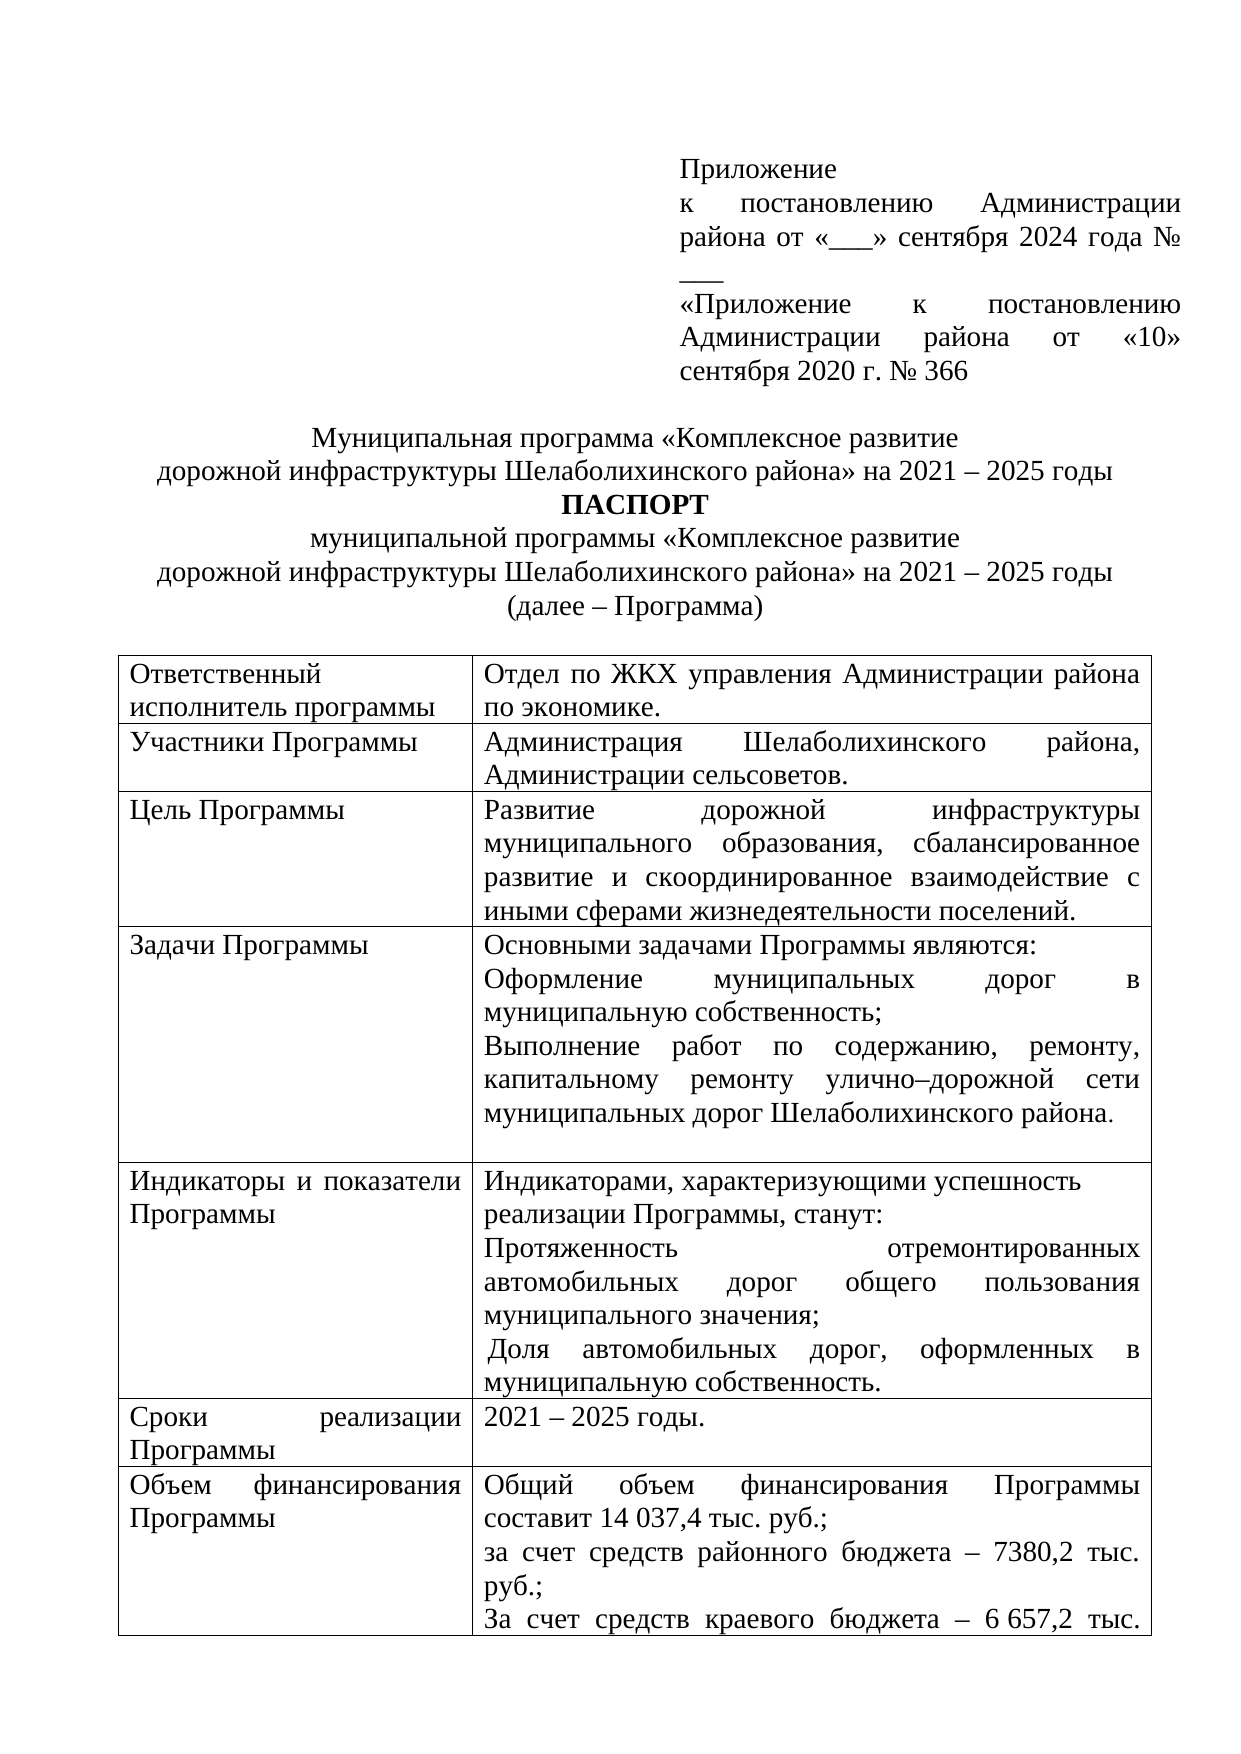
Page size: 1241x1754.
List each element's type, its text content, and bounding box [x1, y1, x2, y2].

table_cell 2021 – 2025 годы. [473, 1399, 1151, 1466]
table_cell Администрация Шелаболихинского района, Администрации сельсоветов. [473, 724, 1151, 791]
text муниципальной программы «Комплексное развитие дорожной инфраструктуры Шелаболихинского района» на 2021 – 2025 годы [89, 521, 1181, 588]
text к постановлению Администрации района от «___» сентября 2024 года № ___ [679, 185, 1181, 286]
text ПАСПОРТ [89, 487, 1181, 521]
table_header Ответственный исполнитель программы [119, 656, 472, 723]
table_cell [473, 1467, 1151, 1635]
table_header Отдел по ЖКХ управления Администрации района по экономике. [473, 656, 1151, 723]
table_cell Индикаторами, характеризующими успешность реализации Программы, станут: Протяженность отремонтированных автомобильных дорог общего пользования муниципального значения; Доля автомобильных дорог, оформленных в муниципальную собственность. [473, 1163, 1151, 1398]
table_cell Развитие дорожной инфраструктуры муниципального образования, сбалансированное развитие и скоординированное взаимодействие с иными сферами жизнедеятельности поселений. [473, 792, 1151, 926]
table_cell Цель Программы [119, 792, 472, 926]
text Приложение [679, 152, 1181, 185]
table_cell Индикаторы и показатели Программы [119, 1163, 472, 1398]
table_cell Сроки реализации Программы [119, 1399, 472, 1466]
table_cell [119, 1467, 472, 1635]
text Муниципальная программа «Комплексное развитие дорожной инфраструктуры Шелаболихинского района» на 2021 – 2025 годы [89, 420, 1181, 487]
table_cell Задачи Программы [119, 927, 472, 1162]
table_cell Основными задачами Программы являются: Оформление муниципальных дорог в муниципальную собственность; Выполнение работ по содержанию, ремонту, капитальному ремонту улично–дорожной сети муниципальных дорог Шелаболихинского района. [473, 927, 1151, 1162]
text (далее – Программа) [89, 588, 1181, 621]
table_cell Участники Программы [119, 724, 472, 791]
text «Приложение к постановлению Администрации района от «10» сентября 2020 г. № 366 [679, 286, 1181, 386]
